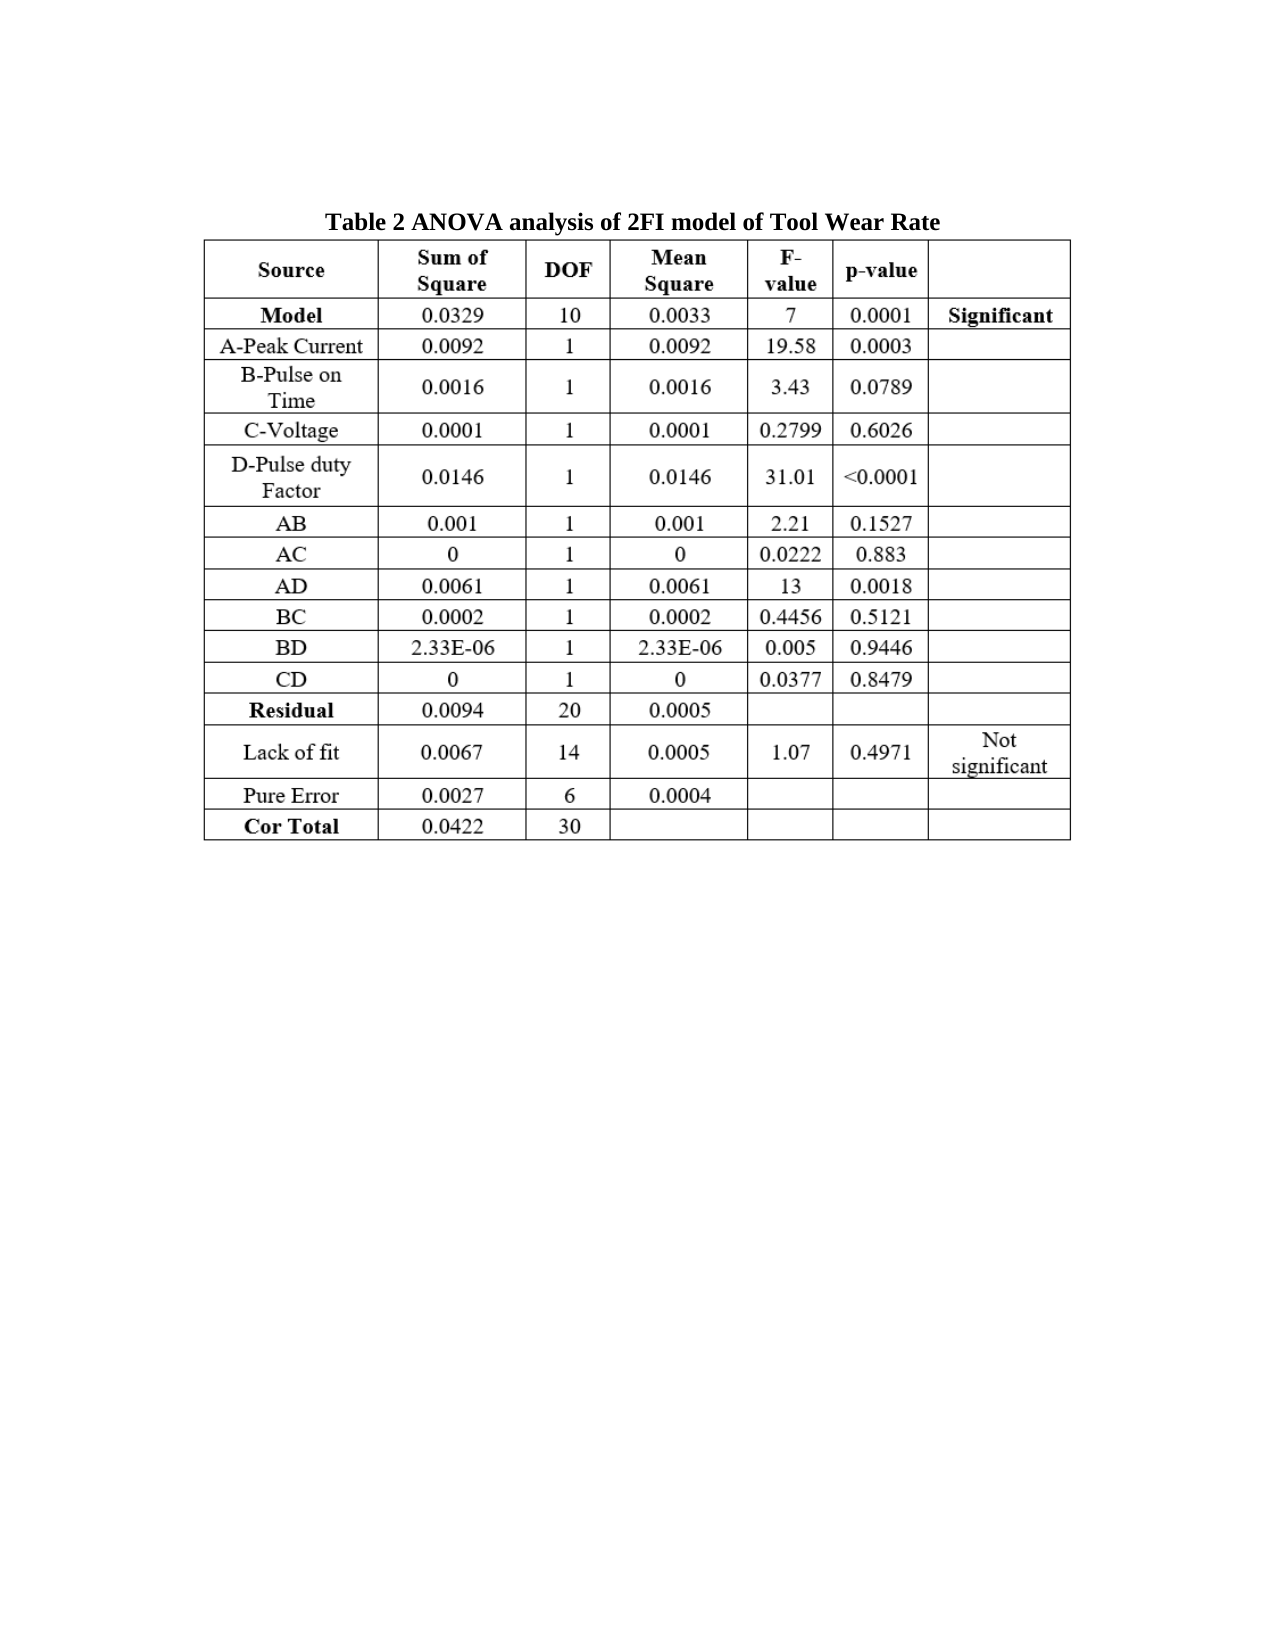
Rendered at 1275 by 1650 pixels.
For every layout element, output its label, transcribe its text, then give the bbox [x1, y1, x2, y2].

picture [197, 236, 1079, 845]
subtitle Table 2 ANOVA analysis of 2FI model of Tool Wear Rate [150, 207, 1115, 236]
